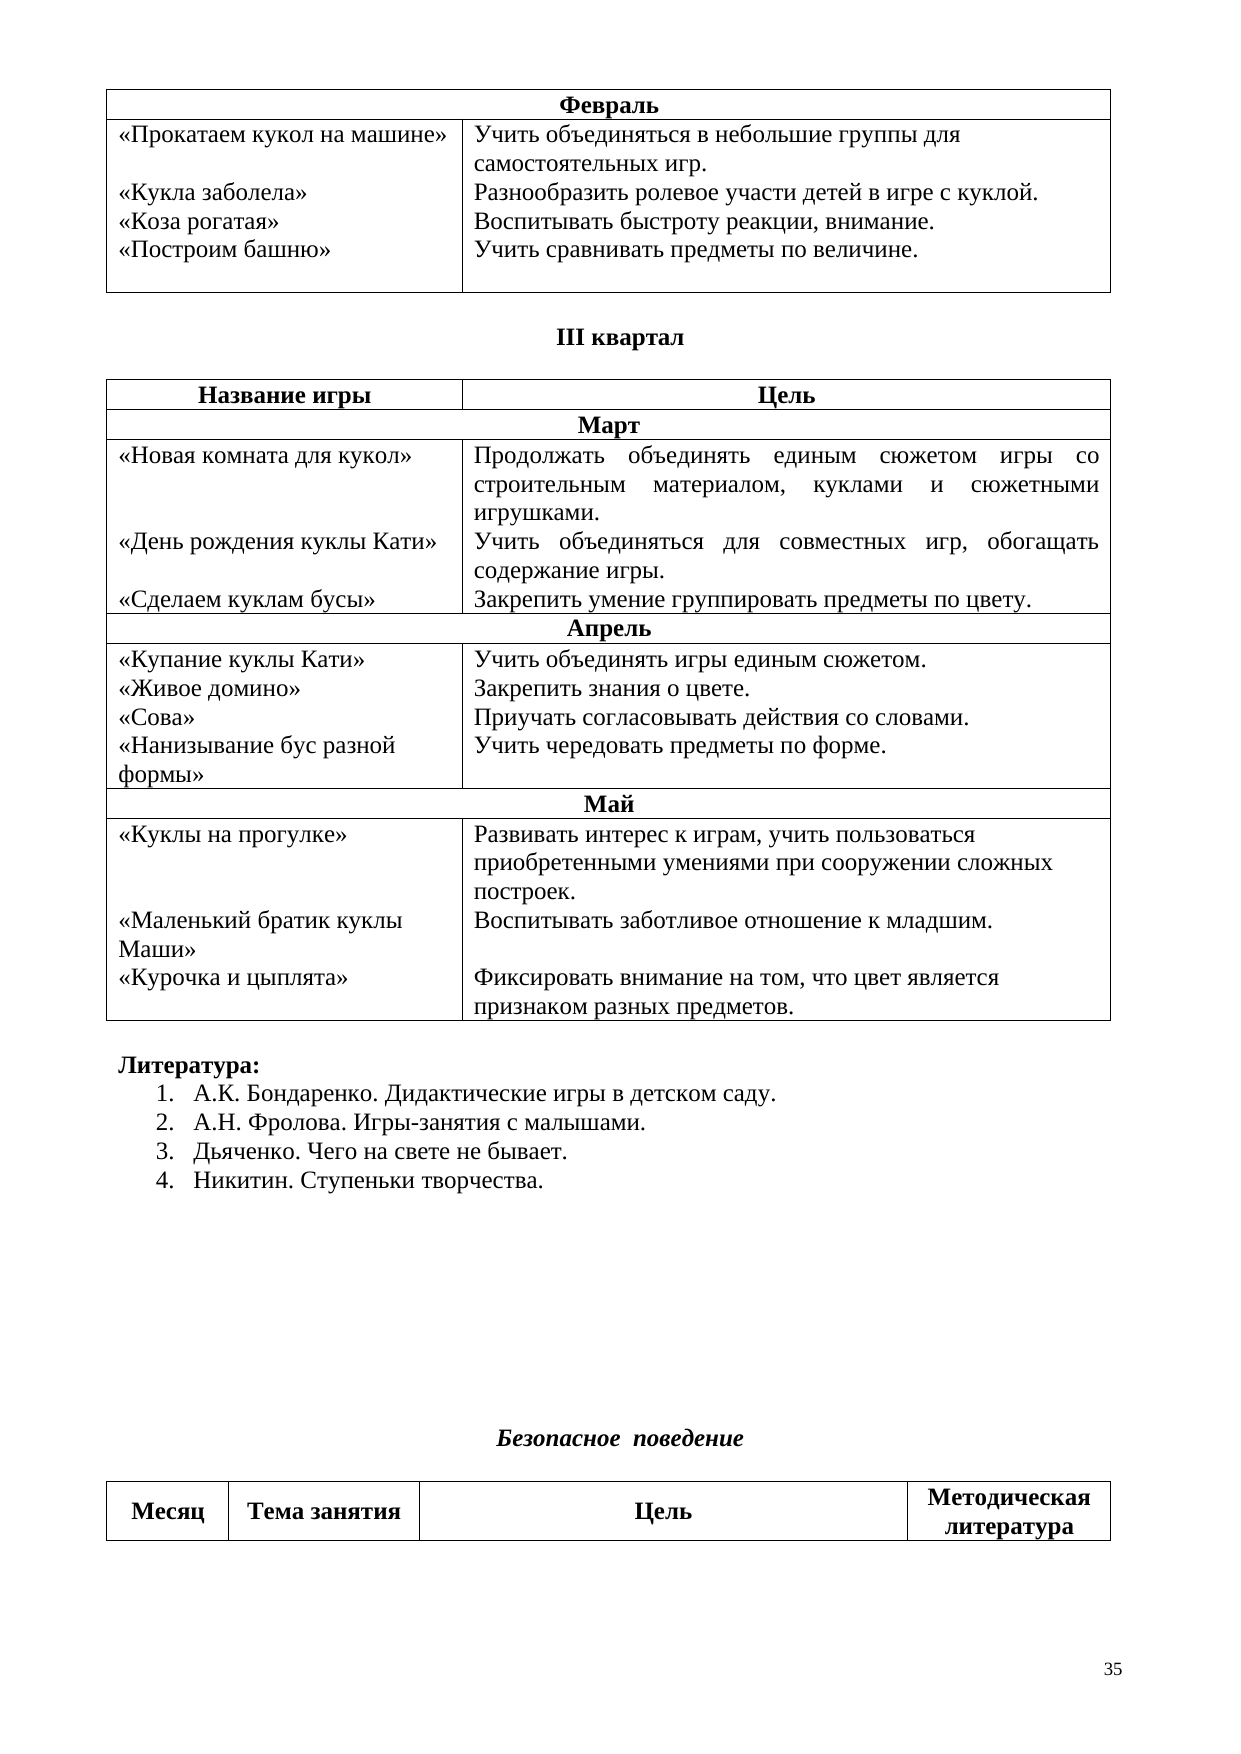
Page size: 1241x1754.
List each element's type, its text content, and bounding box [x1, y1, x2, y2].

list А.Н. Фролова. Игры-занятия с малышами. [156, 1107, 1122, 1136]
table_cell Учить объединяться в небольшие группы для самостоятельных игр. Разнообразить ролевое участи детей в игре с куклой. Воспитывать быстроту реакции, внимание. Учить сравнивать предметы по величине. [463, 120, 1110, 292]
text III квартал [118, 322, 1122, 351]
table_header Методическая литература [908, 1482, 1110, 1539]
list А.К. Бондаренко. Дидактические игры в детском саду. [156, 1078, 1122, 1107]
table_cell Май [107, 789, 1110, 818]
text Безопасное поведение [118, 1423, 1122, 1452]
table_cell Март [107, 410, 1110, 439]
list Дьяченко. Чего на свете не бывает. [156, 1136, 1122, 1165]
table_header Месяц [107, 1482, 228, 1539]
text Литература: [118, 1050, 1122, 1078]
table_cell «Купание куклы Кати» «Живое домино» «Сова» «Нанизывание бус разной формы» [107, 644, 462, 788]
table_header Цель [463, 380, 1110, 409]
table_header Цель [420, 1482, 907, 1539]
table_cell «Куклы на прогулке» «Маленький братик куклы Маши» «Курочка и цыплята» [107, 819, 462, 1020]
table_cell Учить объединять игры единым сюжетом. Закрепить знания о цвете. Приучать согласовывать действия со словами. Учить чередовать предметы по форме. [463, 644, 1110, 788]
table_cell Развивать интерес к играм, учить пользоваться приобретенными умениями при сооружении сложных построек. Воспитывать заботливое отношение к младшим. Фиксировать внимание на том, что цвет является признаком разных предметов. [463, 819, 1110, 1020]
table_cell «Прокатаем кукол на машине» «Кукла заболела» «Коза рогатая» «Построим башню» [107, 120, 462, 292]
table_header Тема занятия [229, 1482, 419, 1539]
table_cell Апрель [107, 614, 1110, 643]
table_header Название игры [107, 380, 462, 409]
table_cell Февраль [107, 90, 1110, 118]
list Никитин. Ступеньки творчества. [156, 1165, 1122, 1193]
table_cell «Новая комната для кукол» «День рождения куклы Кати» «Сделаем куклам бусы» [107, 440, 462, 612]
table_cell Продолжать объединять единым сюжетом игры со строительным материалом, куклами и сюжетными игрушками. Учить объединяться для совместных игр, обогащать содержание игры. Закрепить умение группировать предметы по цвету. [463, 440, 1110, 612]
